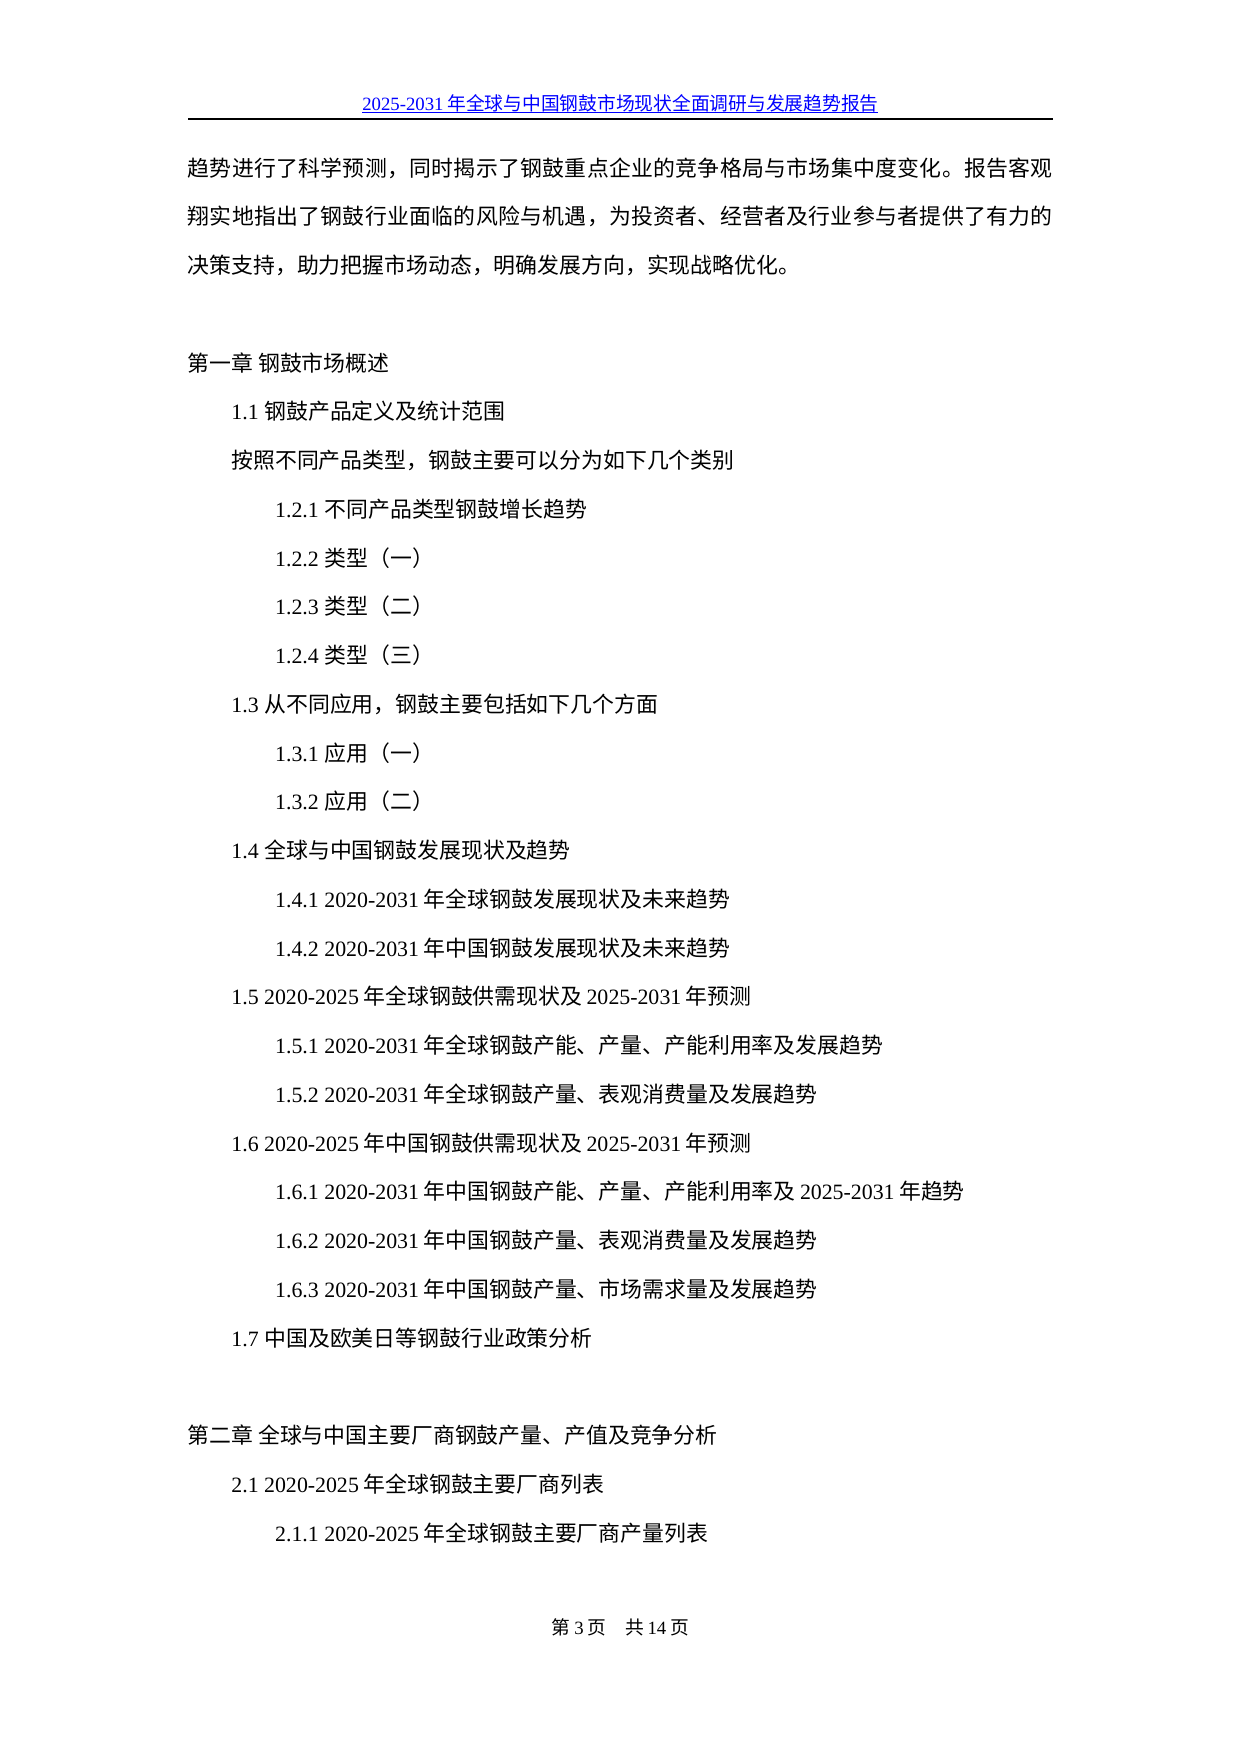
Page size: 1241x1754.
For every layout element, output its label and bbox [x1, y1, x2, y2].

text [187, 150, 1053, 1548]
